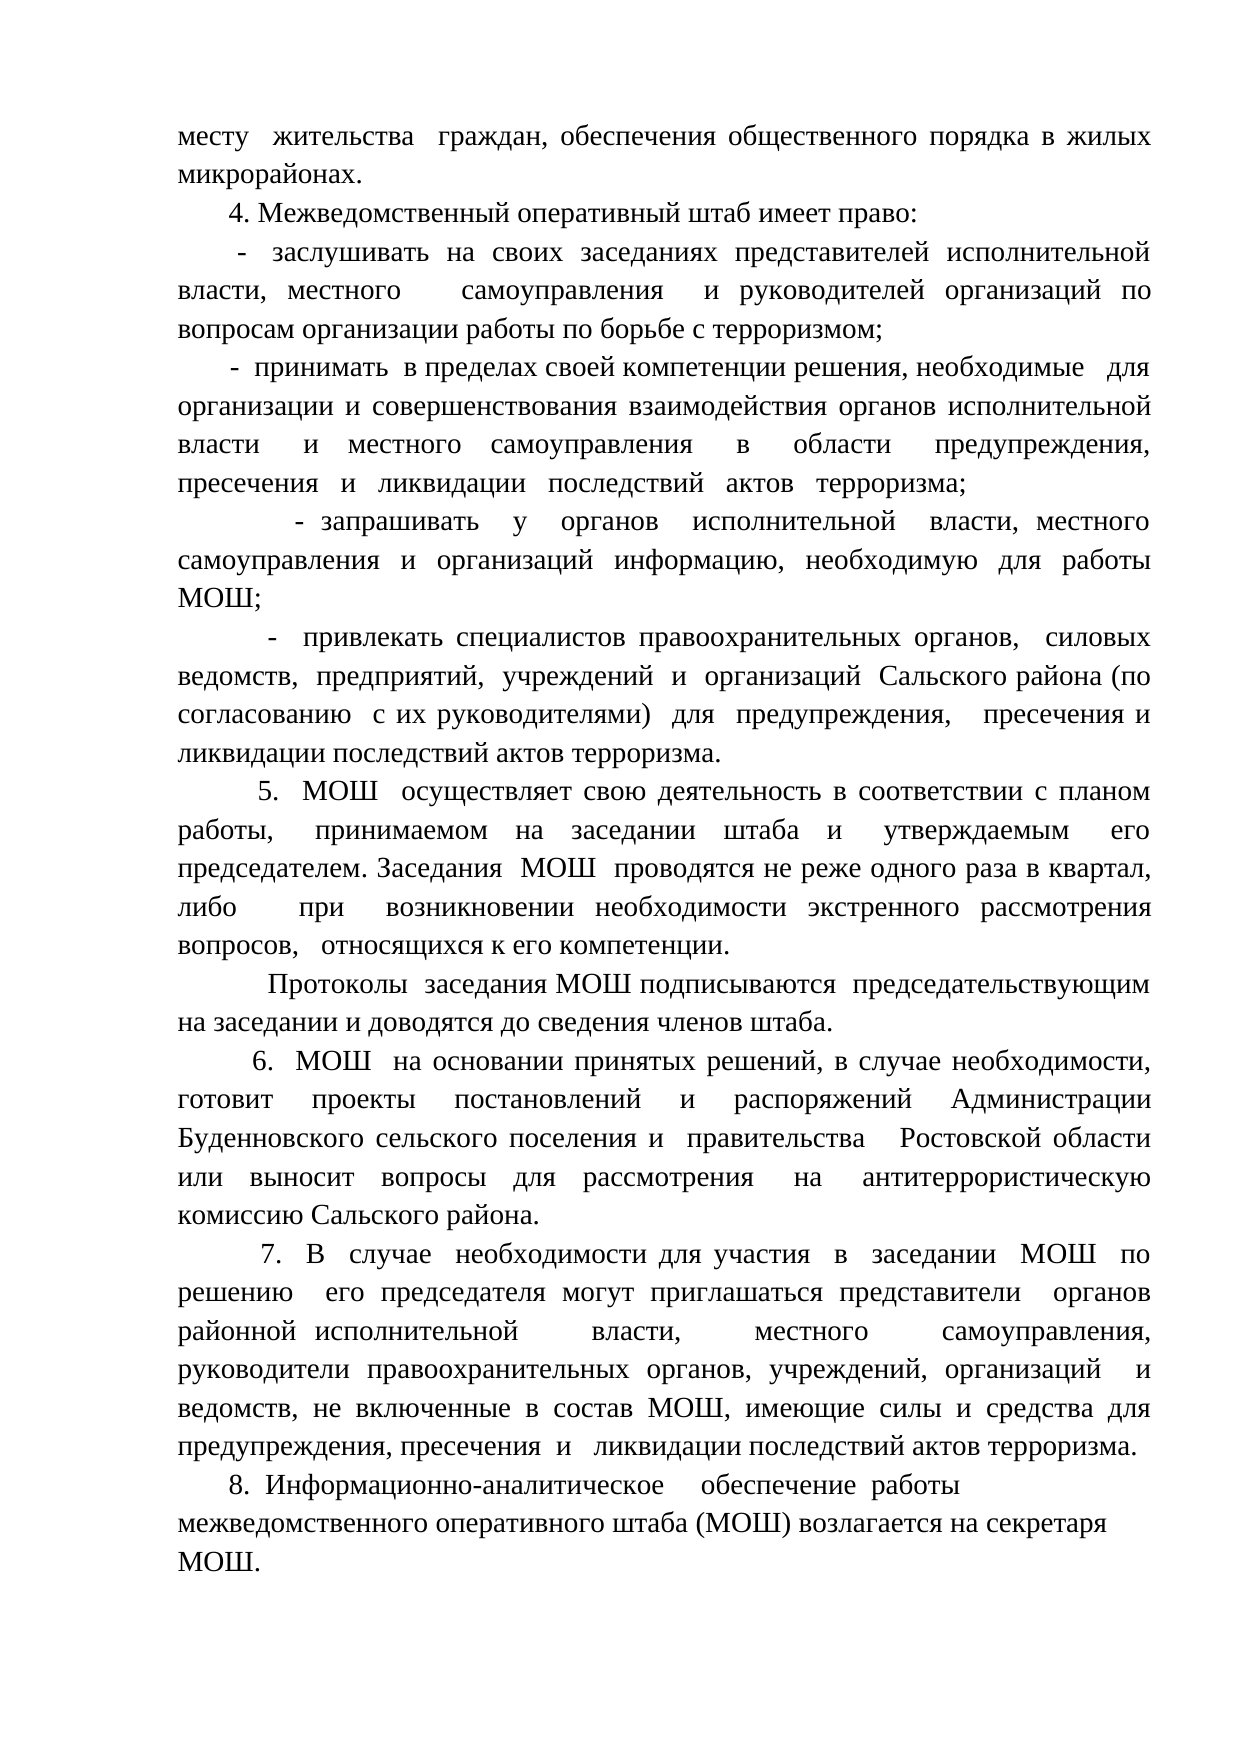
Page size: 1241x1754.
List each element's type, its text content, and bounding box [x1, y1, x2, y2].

text Протоколы заседания МОШ подписываются председательствующим на заседании и доводятся до сведения членов штаба. [177, 966, 1152, 1038]
text - привлекать специалистов правоохранительных органов, силовых ведомств, предприятий, учреждений и организаций Сальского района (по согласованию с их руководителями) для предупреждения, пресечения и ликвидации последствий актов терроризма. [177, 619, 1152, 768]
text - запрашивать у органов исполнительной власти, местного самоуправления и организаций информацию, необходимую для работы МОШ; [177, 503, 1152, 614]
text - заслушивать на своих заседаниях представителей исполнительной власти, местного самоуправления и руководителей организаций по вопросам организации работы по борьбе с терроризмом; [177, 234, 1152, 344]
text - принимать в пределах своей компетенции решения, необходимые для организации и совершенствования взаимодействия органов исполнительной власти и местного самоуправления в области предупреждения, пресечения и ликвидации последствий актов терроризма; [177, 349, 1152, 498]
text 5. МОШ осуществляет свою деятельность в соответствии с планом работы, принимаемом на заседании штаба и утверждаемым его председателем. Заседания МОШ проводятся не реже одного раза в квартал, либо при возникновении необходимости экстренного рассмотрения вопросов, относящихся к его компетенции. [177, 773, 1152, 961]
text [177, 118, 1152, 190]
text 6. МОШ на основании принятых решений, в случае необходимости, готовит проекты постановлений и распоряжений Администрации Буденновского сельского поселения и правительства Ростовской области или выносит вопросы для рассмотрения на антитеррористическую комиссию Сальского района. [177, 1043, 1152, 1231]
text 8. Информационно-аналитическое обеспечение работы межведомственного оперативного штаба (МОШ) возлагается на секретаря МОШ. [177, 1467, 1152, 1578]
text 4. Межведомственный оперативный штаб имеет право: [177, 195, 1152, 229]
text 7. В случае необходимости для участия в заседании МОШ по решению его председателя могут приглашаться представители органов районной исполнительной власти, местного самоуправления, руководители правоохранительных органов, учреждений, организаций и ведомств, не включенные в состав МОШ, имеющие силы и средства для предупреждения, пресечения и ликвидации последствий актов терроризма. [177, 1236, 1152, 1462]
